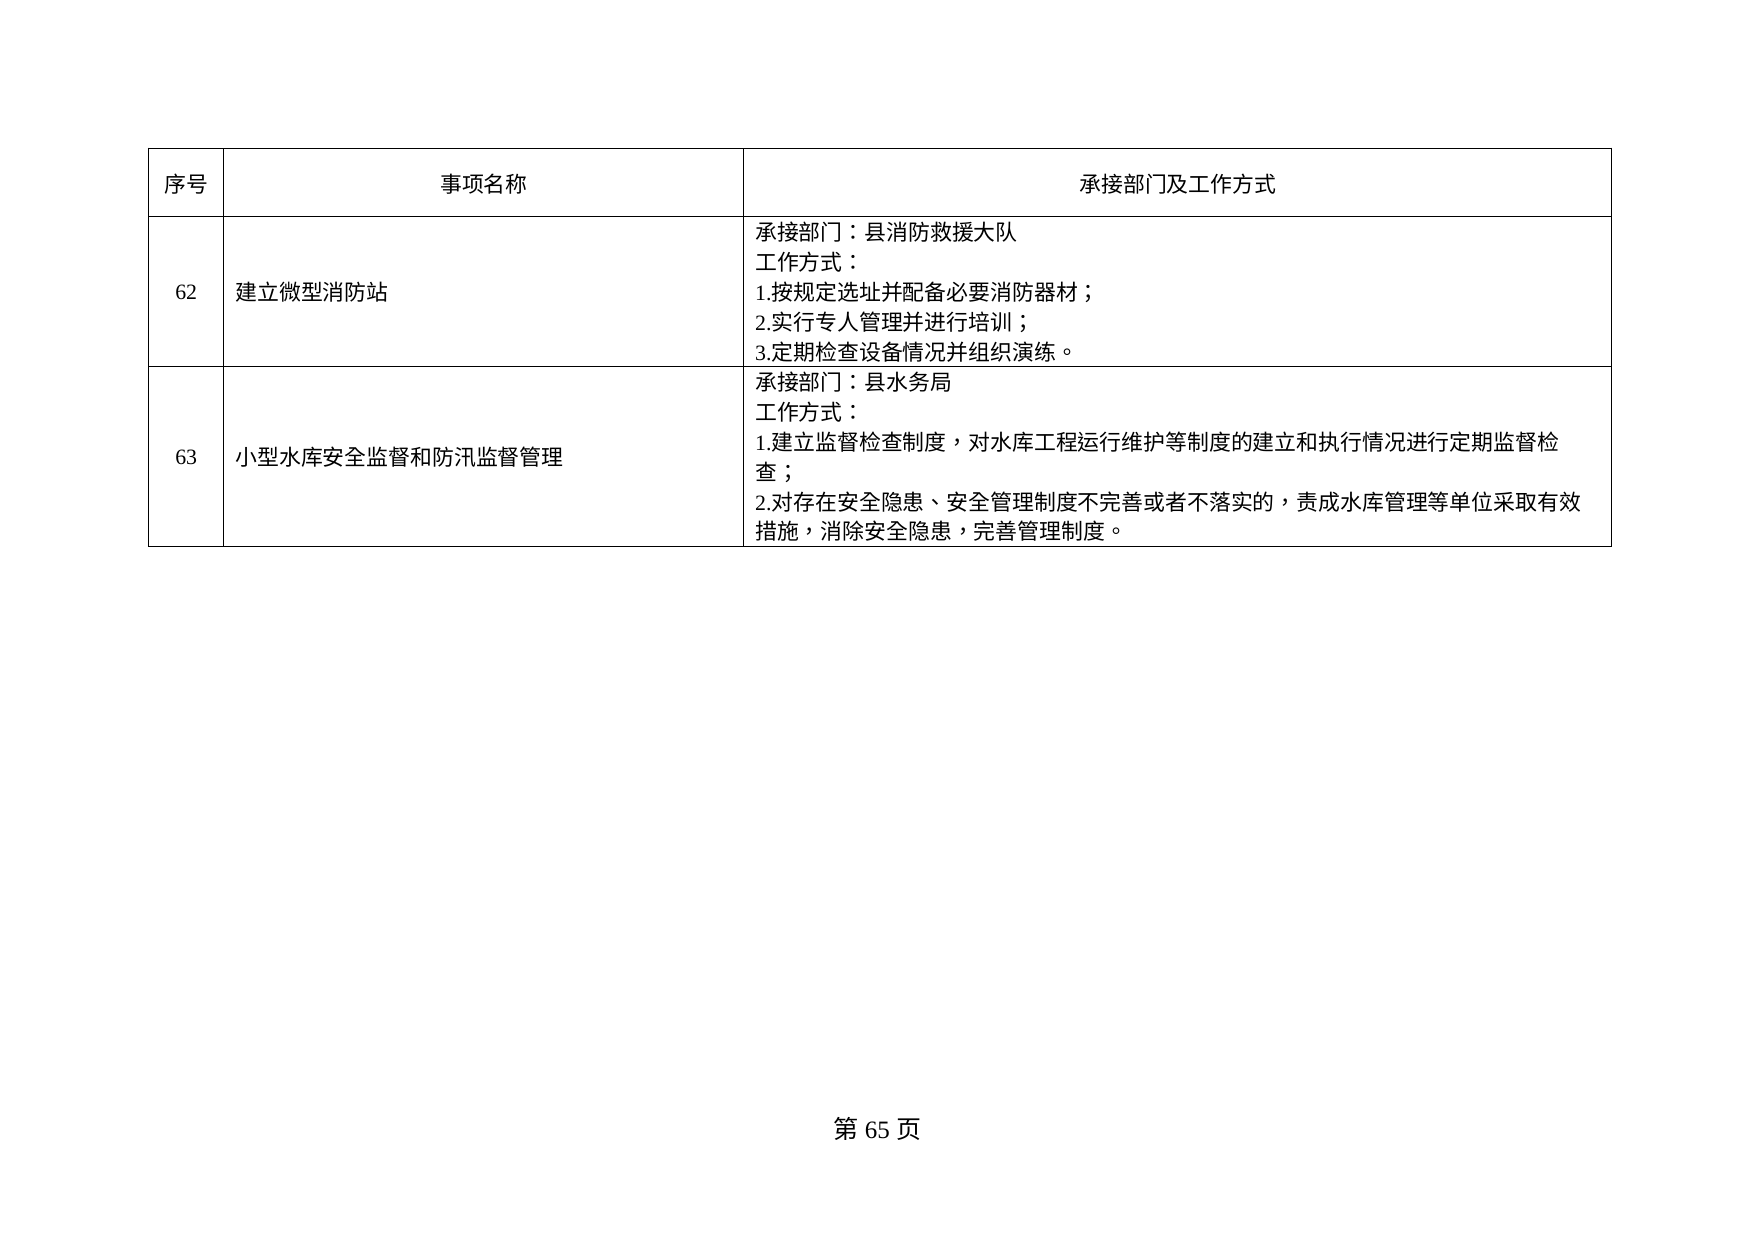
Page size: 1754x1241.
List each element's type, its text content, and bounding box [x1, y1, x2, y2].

table_header 序号 [149, 149, 223, 216]
table_cell 承接部门：县消防救援大队 工作方式： 1.按规定选址并配备必要消防器材； 2.实行专人管理并进行培训； 3.定期检查设备情况并组织演练。 [744, 217, 1611, 366]
table_header 承接部门及工作方式 [744, 149, 1611, 216]
table_cell 小型水库安全监督和防汛监督管理 [224, 367, 743, 546]
table_cell 建立微型消防站 [224, 217, 743, 366]
table_cell 63 [149, 367, 223, 546]
table_cell 承接部门：县水务局 工作方式： 1.建立监督检查制度，对水库工程运行维护等制度的建立和执行情况进行定期监督检查； 2.对存在安全隐患、安全管理制度不完善或者不落实的，责成水库管理等单位采取有效措施，消除安全隐患，完善管理制度。 [744, 367, 1611, 546]
table_header 事项名称 [224, 149, 743, 216]
table_cell 62 [149, 217, 223, 366]
